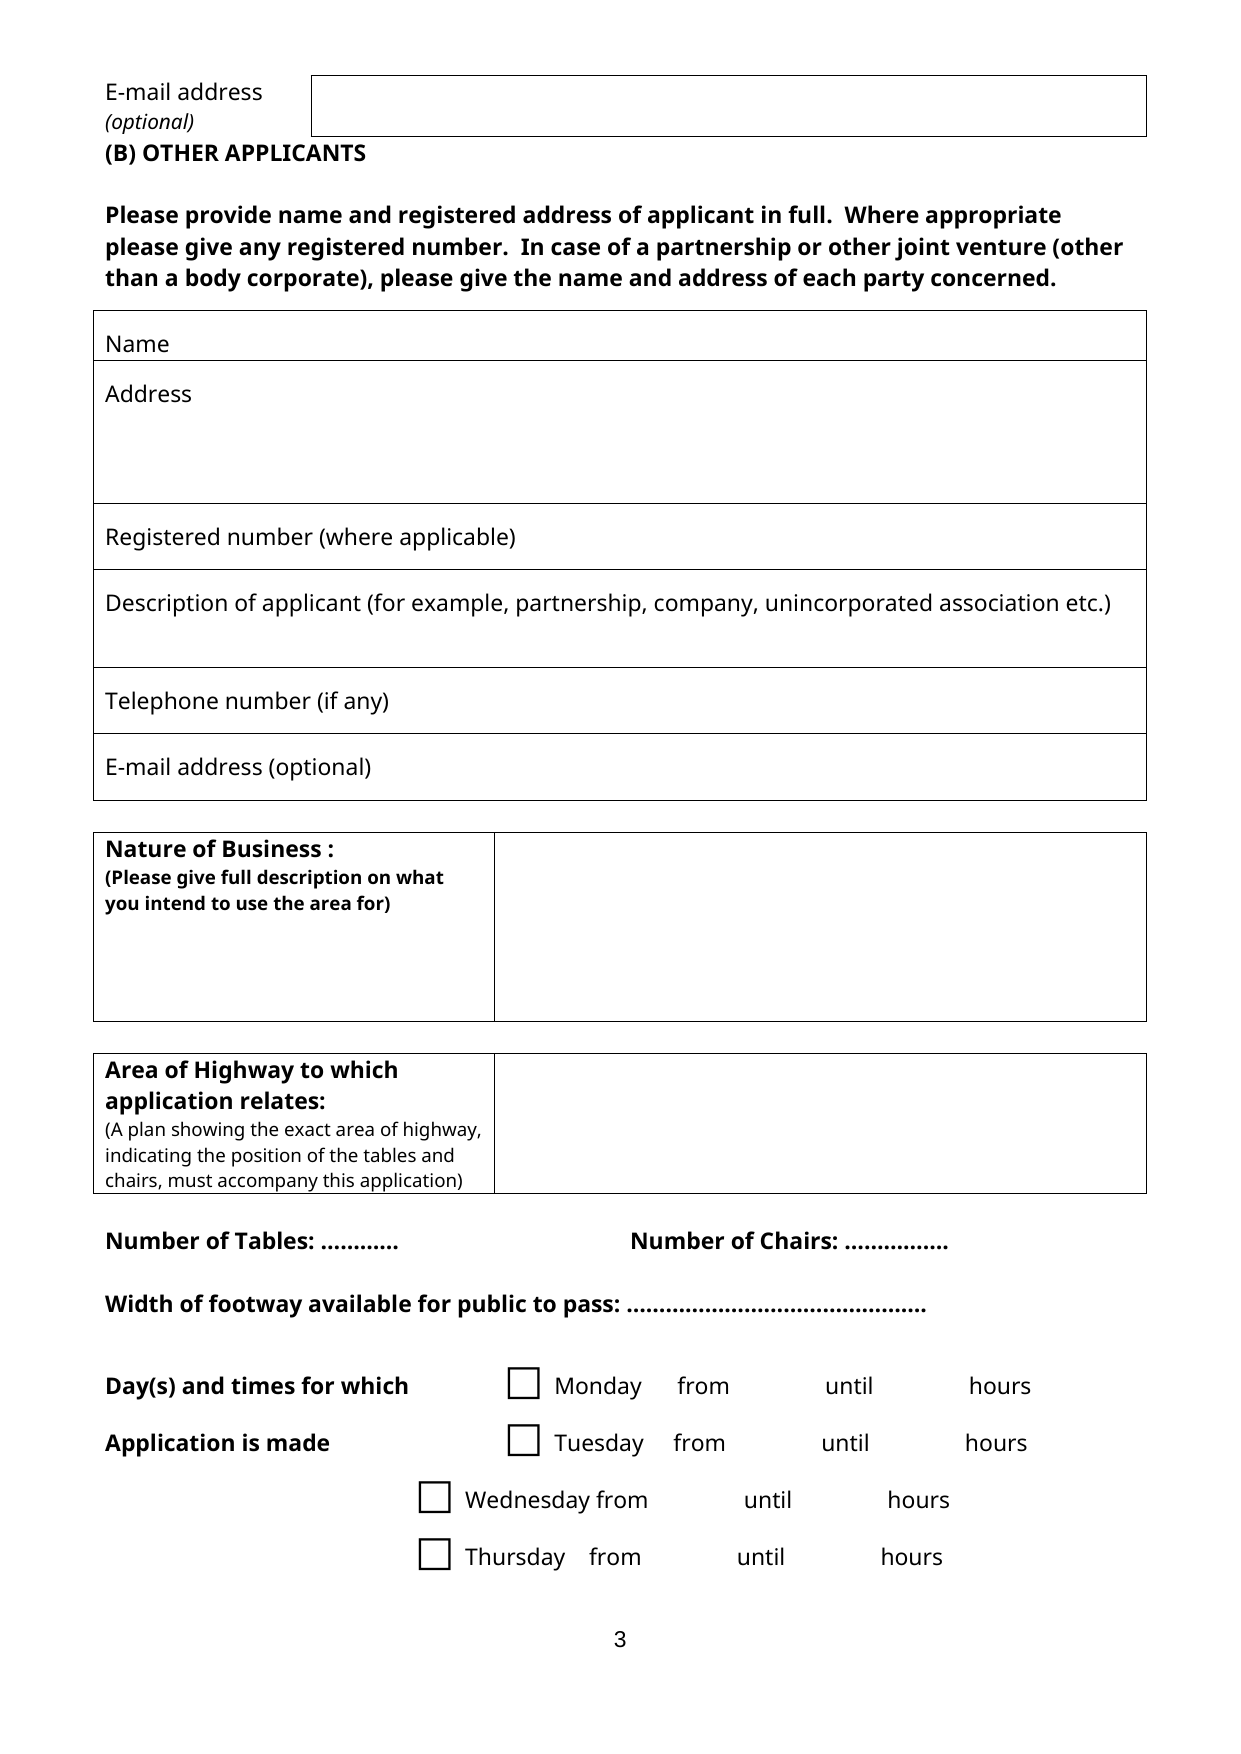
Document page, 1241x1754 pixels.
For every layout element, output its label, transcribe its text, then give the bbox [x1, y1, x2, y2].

table_header [312, 76, 1146, 136]
text Number of Tables: ………… Number of Chairs: ……………. [105, 1225, 1135, 1256]
table_cell E-mail address (optional) [94, 734, 1146, 800]
table_header E-mail address (optional) [94, 75, 311, 136]
text □ Thursday from until hours [105, 1521, 1135, 1577]
text Application is made □ Tuesday from until hours [105, 1407, 1135, 1464]
table_header Name [94, 311, 1146, 359]
text □ Wednesday from until hours [105, 1464, 1135, 1521]
text Please provide name and registered address of applicant in full. Where appropriate please give any registered number. In case of a partnership or other joint venture (other than a body corporate), please give the name and address of each party concerned. [105, 199, 1135, 293]
text Width of footway available for public to pass: ………………………………………. [105, 1288, 1135, 1319]
table_cell Telephone number (if any) [94, 668, 1146, 733]
table_header Area of Highway to which application relates: (A plan showing the exact area of highway, indicating the position of the tables and chairs, must accompany this application) [94, 1054, 494, 1193]
table_cell Registered number (where applicable) [94, 504, 1146, 569]
table_header Nature of Business : (Please give full description on what you intend to use the area for) [94, 833, 494, 1021]
table_cell Description of applicant (for example, partnership, company, unincorporated association etc.) [94, 570, 1146, 667]
table_header [495, 833, 1146, 1021]
table_header [495, 1054, 1146, 1193]
text Day(s) and times for which □ Monday from until hours [105, 1350, 1135, 1407]
table_cell Address [94, 361, 1146, 503]
text (B) OTHER APPLICANTS [105, 137, 1135, 168]
